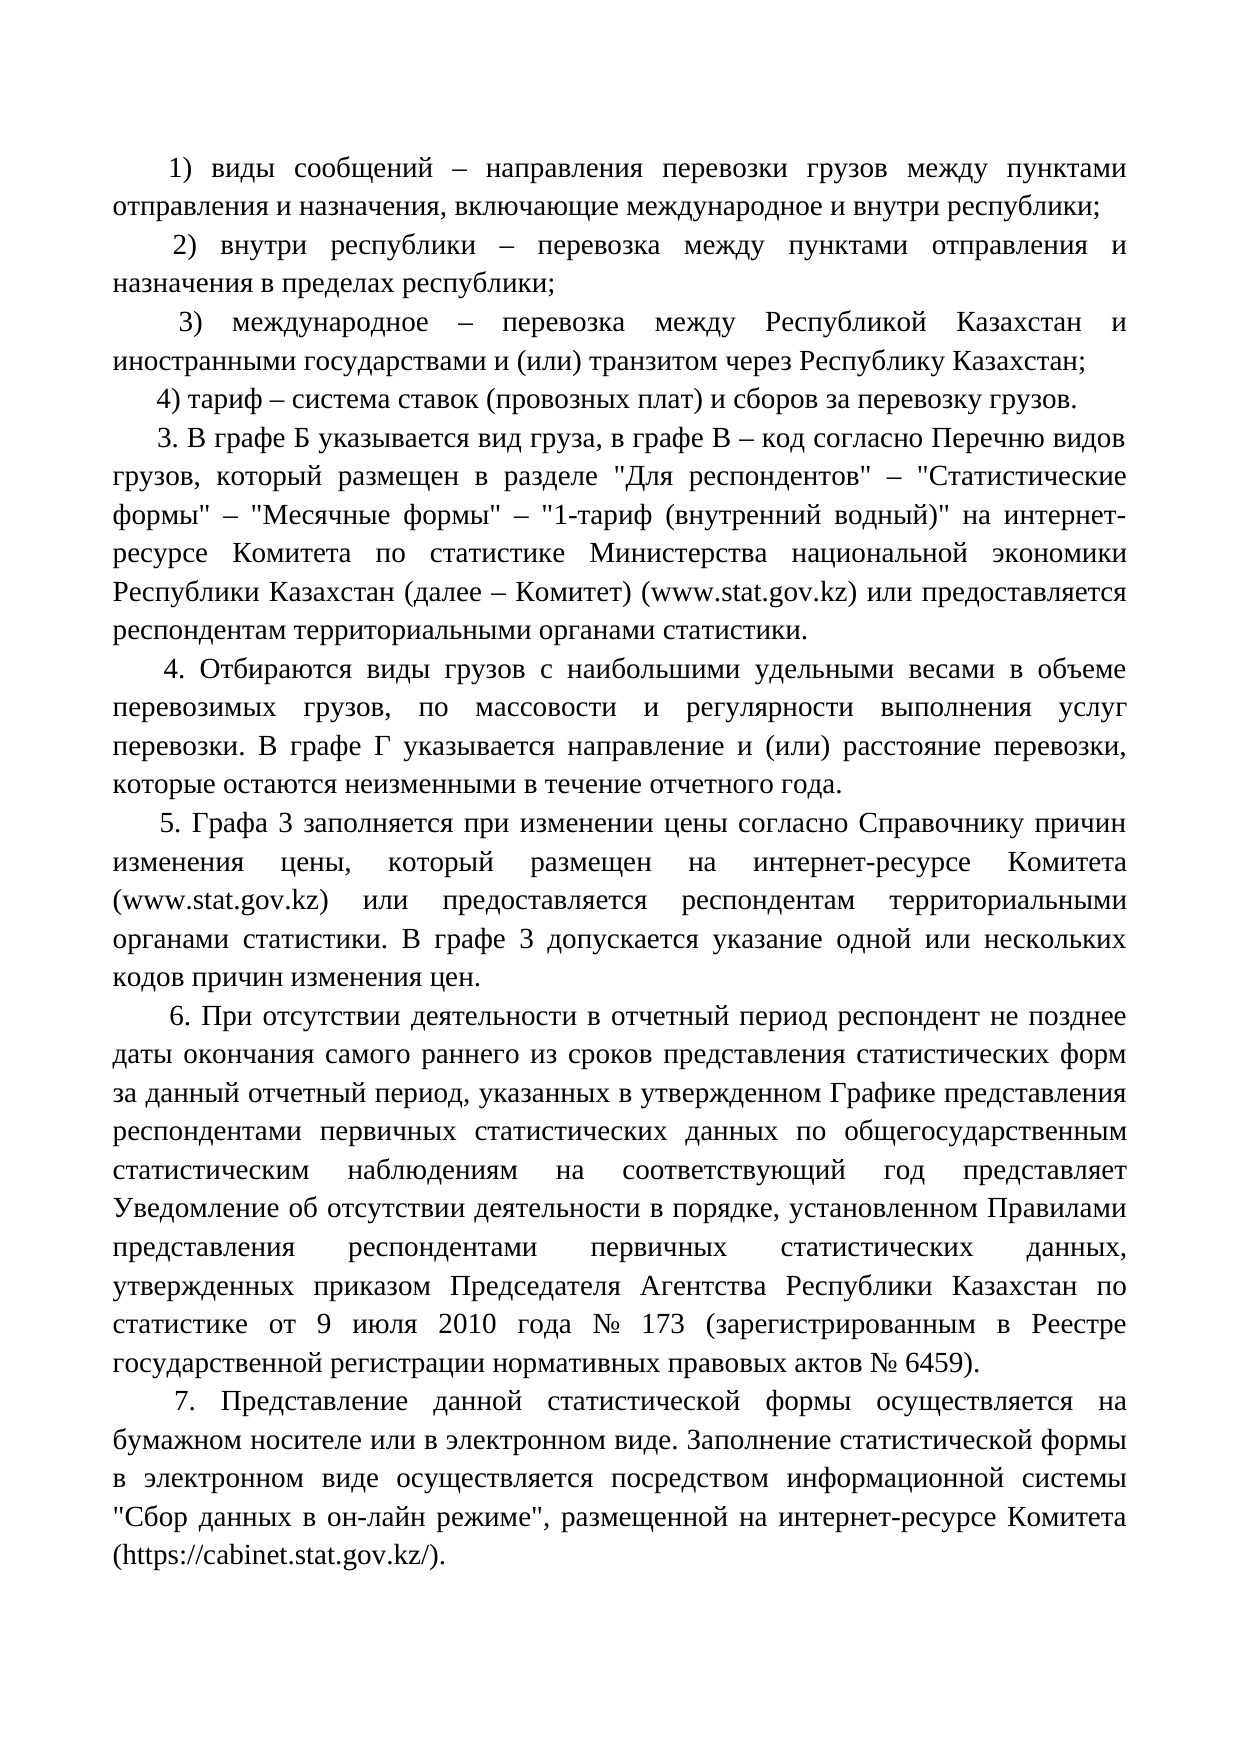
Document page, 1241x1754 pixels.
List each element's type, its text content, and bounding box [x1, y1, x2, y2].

text 1) виды сообщений – направления перевозки грузов между пунктами отправления и назначения, включающие международное и внутри республики; [112, 150, 1128, 222]
text 5. Графа 3 заполняется при изменении цены согласно Справочнику причин изменения цены, который размещен на интернет-ресурсе Комитета (www.stat.gov.kz) или предоставляется респондентам территориальными органами статистики. В графе 3 допускается указание одной или нескольких кодов причин изменения цен. [112, 805, 1128, 993]
text 3) международное – перевозка между Республикой Казахстан и иностранными государствами и (или) транзитом через Республику Казахстан; [112, 304, 1128, 376]
text 6. При отсутствии деятельности в отчетный период респондент не позднее даты окончания самого раннего из сроков представления статистических форм за данный отчетный период, указанных в утвержденном Графике представления респондентами первичных статистических данных по общегосударственным статистическим наблюдениям на соответствующий год представляет Уведомление об отсутствии деятельности в порядке, установленном Правилами представления респондентами первичных статистических данных, утвержденных приказом Председателя Агентства Республики Казахстан по статистике от 9 июля 2010 года № 173 (зарегистрированным в Реестре государственной регистрации нормативных правовых актов № 6459). [112, 998, 1128, 1378]
text 4) тариф – система ставок (провозных плат) и сборов за перевозку грузов. [112, 381, 1128, 415]
text 3. В графе Б указывается вид груза, в графе В – код согласно Перечню видов грузов, который размещен в разделе "Для респондентов" – "Статистические формы" – "Месячные формы" – "1-тариф (внутренний водный)" на интернет-ресурсе Комитета по статистике Министерства национальной экономики Республики Казахстан (далее – Комитет) (www.stat.gov.kz) или предоставляется респондентам территориальными органами статистики. [112, 420, 1128, 646]
text 4. Отбираются виды грузов с наибольшими удельными весами в объеме перевозимых грузов, по массовости и регулярности выполнения услуг перевозки. В графе Г указывается направление и (или) расстояние перевозки, которые остаются неизменными в течение отчетного года. [112, 651, 1128, 800]
text 2) внутри республики – перевозка между пунктами отправления и назначения в пределах республики; [112, 227, 1128, 299]
text 7. Представление данной статистической формы осуществляется на бумажном носителе или в электронном виде. Заполнение статистической формы в электронном виде осуществляется посредством информационной системы "Сбор данных в он-лайн режиме", размещенной на интернет-ресурсе Комитета (https://cabinet.stat.gov.kz/). [112, 1383, 1128, 1571]
